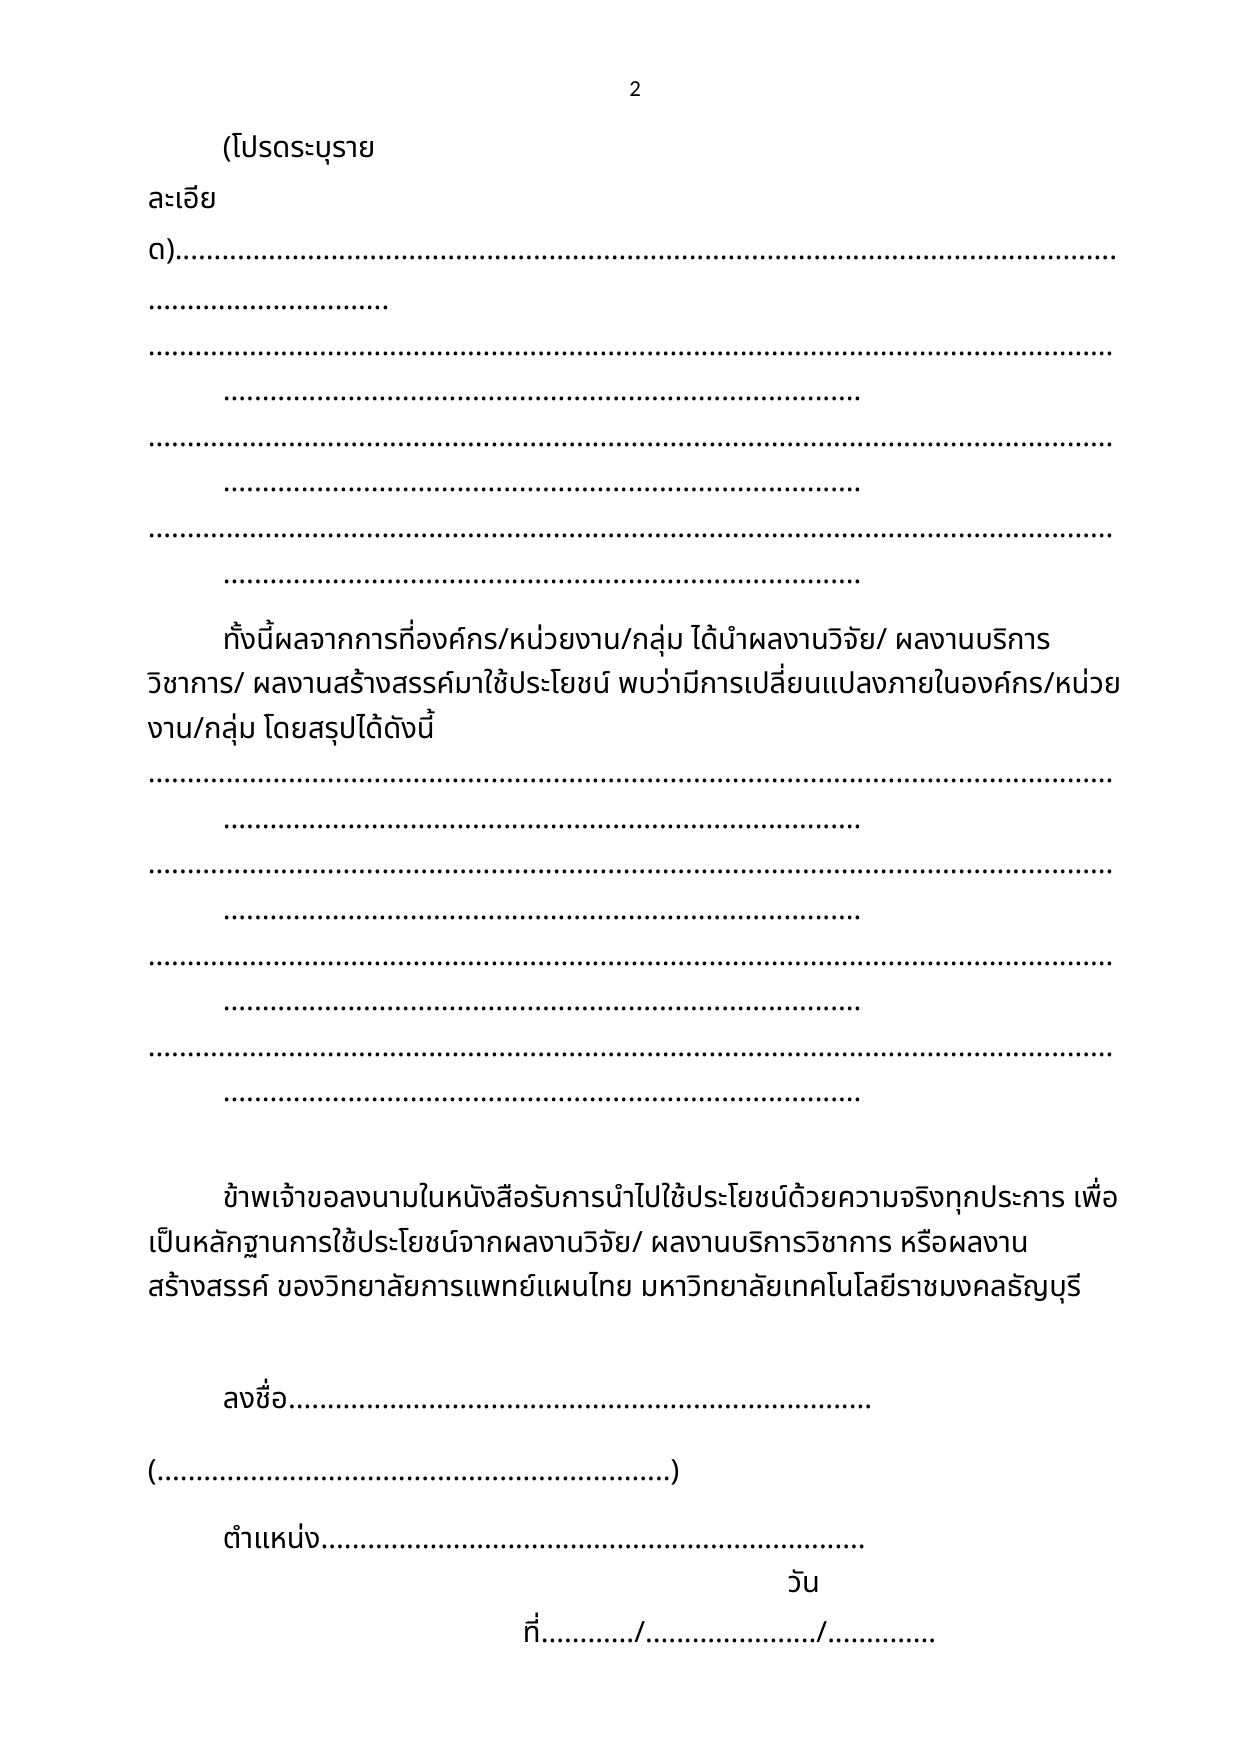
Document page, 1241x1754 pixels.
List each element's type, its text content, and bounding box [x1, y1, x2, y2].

list .............................................................................................................................................................................................................. [148, 1025, 1122, 1110]
list .............................................................................................................................................................................................................. [148, 751, 1122, 837]
list .............................................................................................................................................................................................................. [148, 842, 1122, 928]
list (โปรดระบุรายละเอียด)........................................................................................................................................................ [148, 127, 1122, 318]
text ลงชื่อ........................................................................... [148, 1349, 1122, 1421]
text ข้าพเจ้าขอลงนามในหนังสือรับการนำไปใช้ประโยชน์ด้วยความจริงทุกประการ เพื่อเป็นหลักฐานการใช้ประโยชน์จากผลงานวิจัย/ ผลงานบริการวิชาการ หรือผลงานสร้างสรรค์ ของวิทยาลัยการแพทย์แผนไทย มหาวิทยาลัยเทคโนโลยีราชมงคลธัญบุรี [148, 1177, 1137, 1309]
list .............................................................................................................................................................................................................. [148, 934, 1122, 1019]
list วันที่............/....................../.............. [523, 1561, 1122, 1656]
text ทั้งนี้ผลจากการที่องค์กร/หน่วยงาน/กลุ่ม ได้นำผลงานวิจัย/ ผลงานบริการวิชาการ/ ผลงานสร้างสรรค์มาใช้ประโยชน์ พบว่ามีการเปลี่ยนแปลงภายในองค์กร/หน่วยงาน/กลุ่ม โดยสรุปได้ดังนี้ [148, 618, 1122, 751]
list .............................................................................................................................................................................................................. [148, 415, 1122, 500]
list .............................................................................................................................................................................................................. [148, 506, 1122, 592]
text (..................................................................) [148, 1421, 1122, 1489]
text ตำแหน่ง...................................................................... [148, 1489, 1122, 1561]
list .............................................................................................................................................................................................................. [148, 324, 1122, 409]
